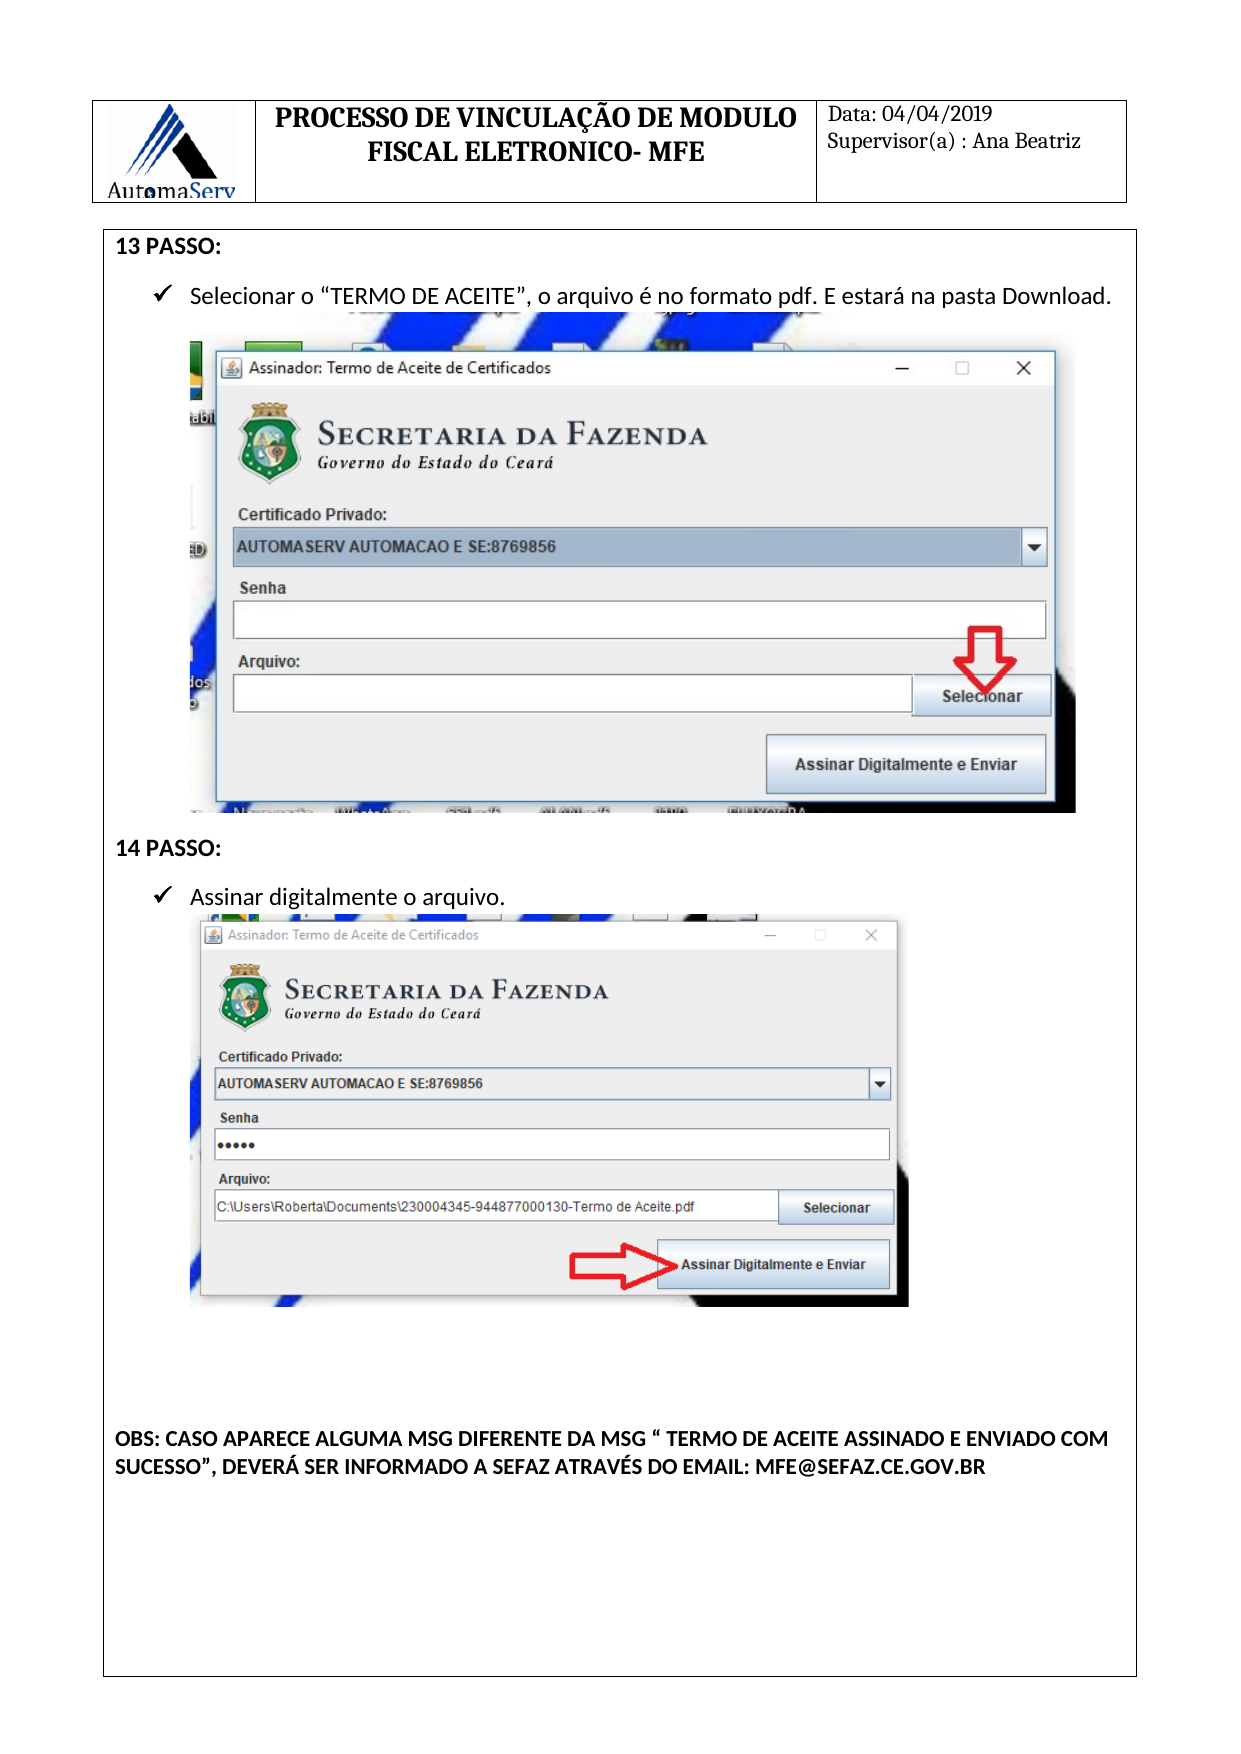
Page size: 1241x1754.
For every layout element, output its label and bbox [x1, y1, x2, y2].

picture [189, 312, 1076, 813]
picture [189, 914, 909, 1307]
table_cell [104, 230, 1136, 1676]
